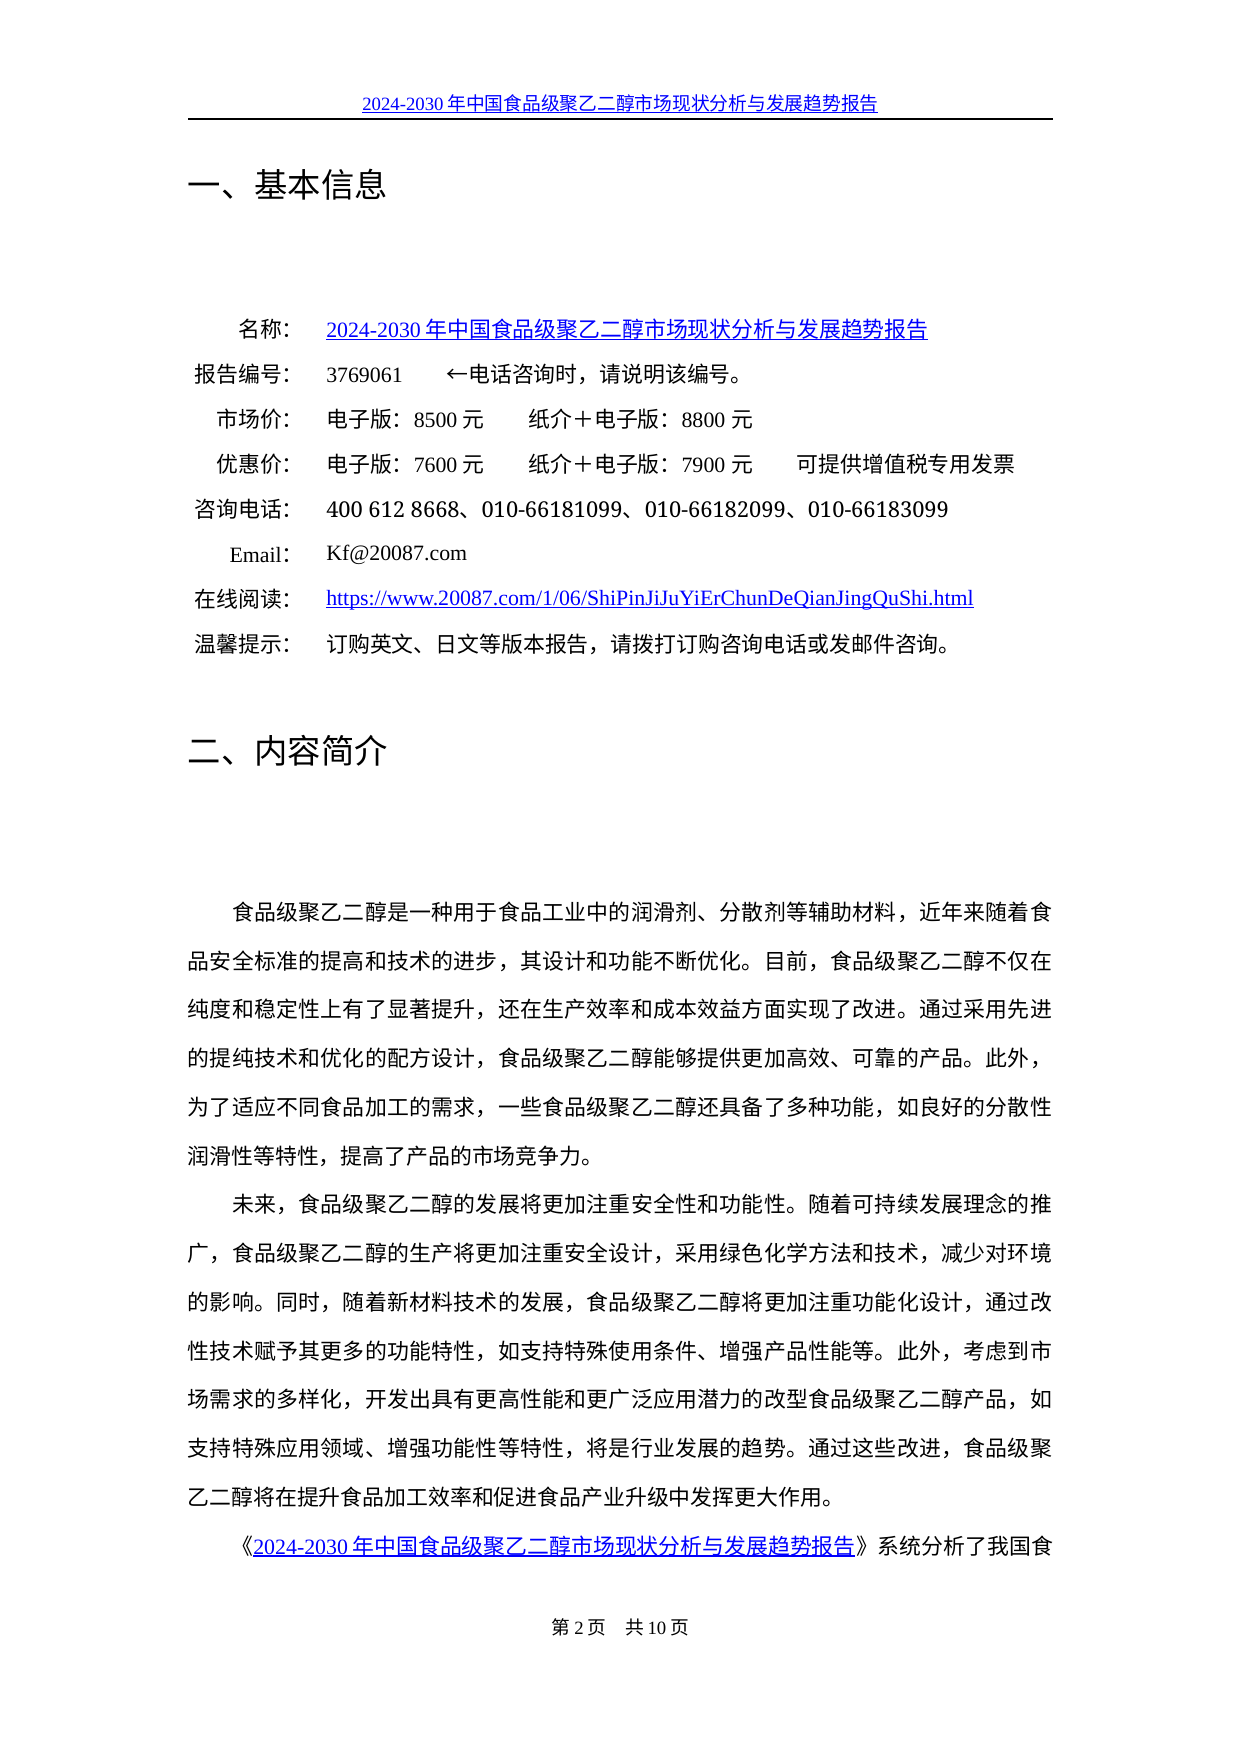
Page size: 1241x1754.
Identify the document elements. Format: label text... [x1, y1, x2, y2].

table_cell Email： [167, 537, 315, 582]
table_header 名称： [167, 312, 315, 357]
table_cell 电子版：8500 元 纸介＋电子版：8800 元 [315, 402, 1073, 447]
table_cell 订购英文、日文等版本报告，请拨打订购咨询电话或发邮件咨询。 [315, 627, 1073, 672]
table_cell Kf@20087.com [315, 537, 1073, 582]
table_cell 400 612 8668、010-66181099、010-66182099、010-66183099 [315, 492, 1073, 537]
table_cell 3769061 ←电话咨询时，请说明该编号。 [315, 357, 1073, 402]
table_cell 电子版：7600 元 纸介＋电子版：7900 元 可提供增值税专用发票 [315, 447, 1073, 492]
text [187, 894, 1053, 1561]
table_cell [315, 582, 1073, 627]
table_cell 优惠价： [167, 447, 315, 492]
table_cell 温馨提示： [167, 627, 315, 672]
table_cell 在线阅读： [167, 582, 315, 627]
title 二、内容简介 [187, 717, 1053, 782]
table_cell 市场价： [167, 402, 315, 447]
table_header 2024-2030年中国食品级聚乙二醇市场现状分析与发展趋势报告 [315, 312, 1073, 357]
title 一、基本信息 [187, 150, 1053, 215]
table_cell 咨询电话： [167, 492, 315, 537]
table_cell 报告编号： [167, 357, 315, 402]
